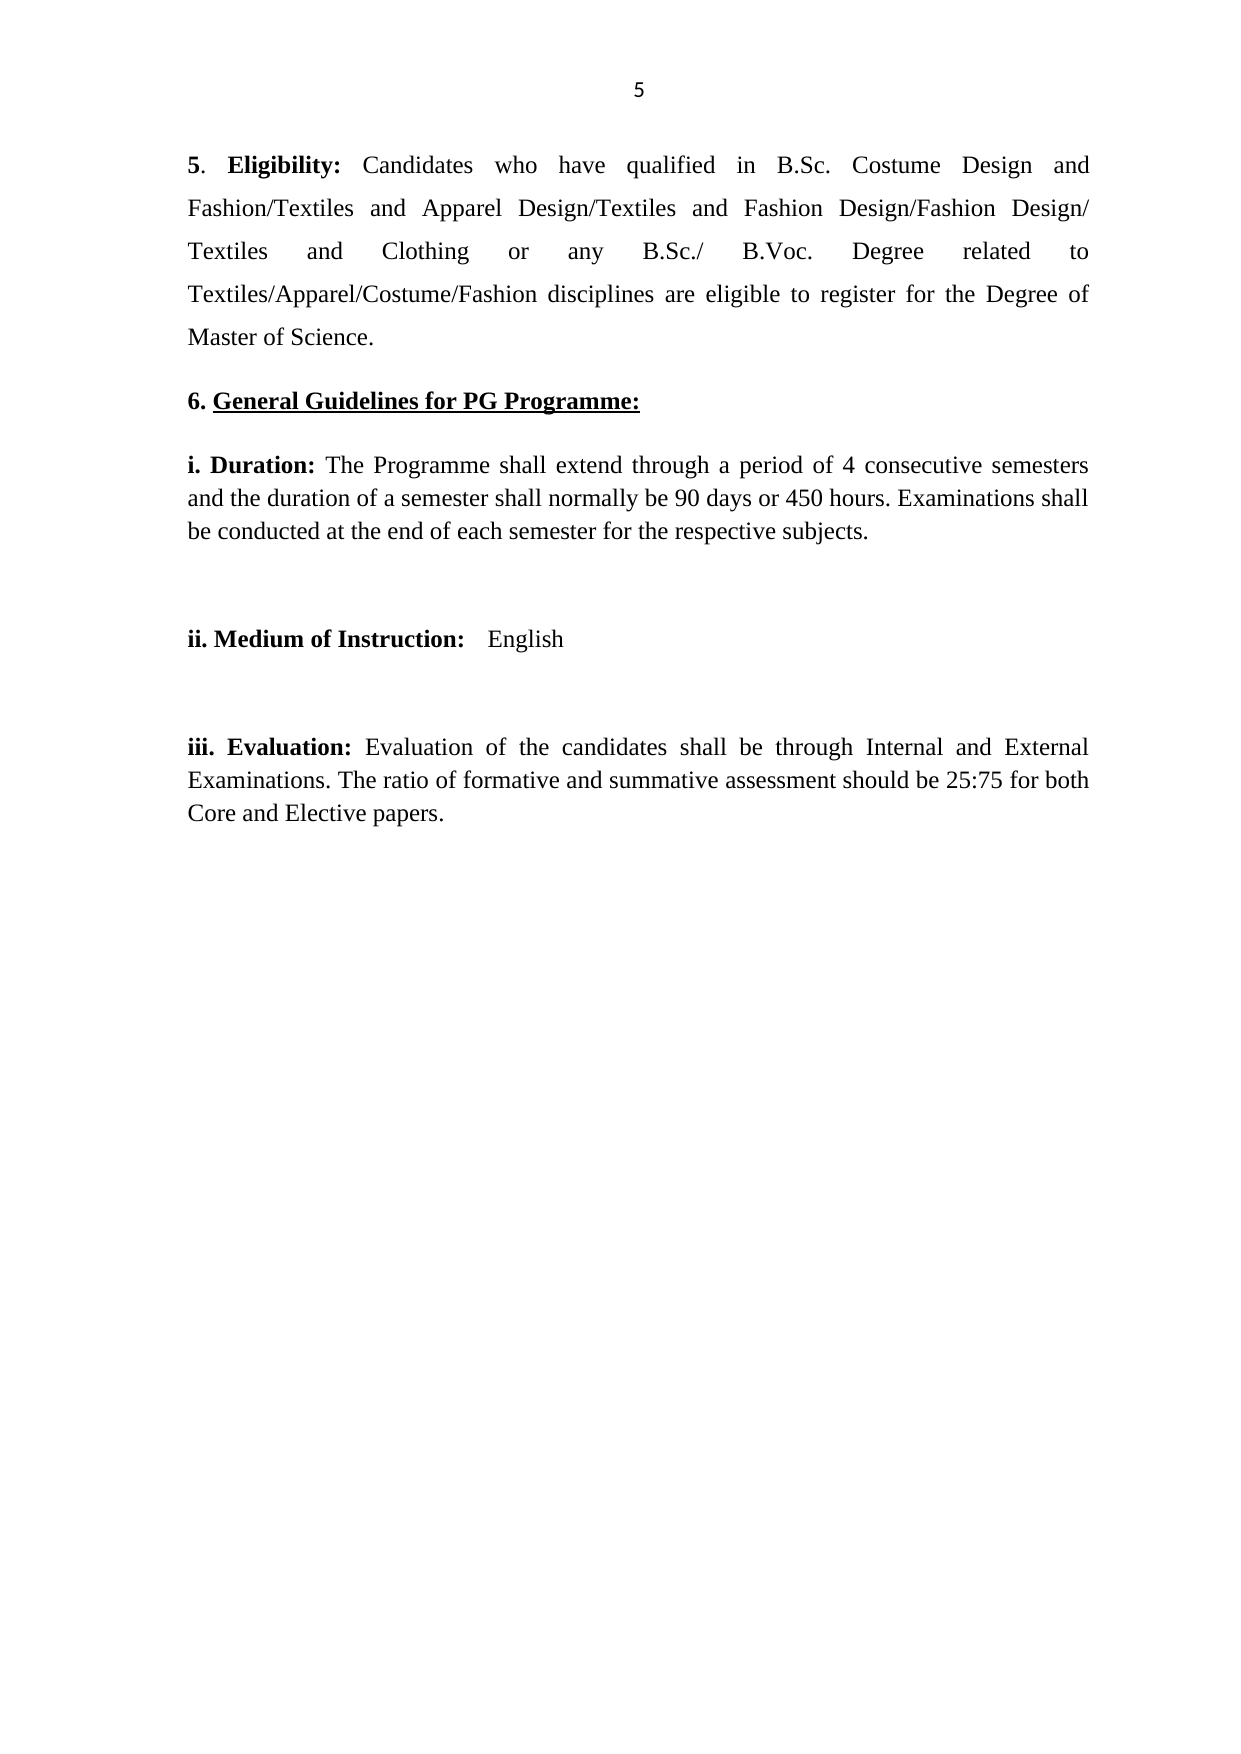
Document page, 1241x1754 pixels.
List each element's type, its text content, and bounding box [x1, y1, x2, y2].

text ii. Medium of Instruction: English [187, 624, 1090, 653]
text i. Duration: The Programme shall extend through a period of 4 consecutive semesters and the duration of a semester shall normally be 90 days or 450 hours. Examinations shall be conducted at the end of each semester for the respective subjects. [187, 450, 1090, 545]
text iii. Evaluation: Evaluation of the candidates shall be through Internal and External Examinations. The ratio of formative and summative assessment should be 25:75 for both Core and Elective papers. [187, 732, 1090, 827]
text 5. Eligibility: Candidates who have qualified in B.Sc. Costume Design and Fashion/Textiles and Apparel Design/Textiles and Fashion Design/Fashion Design/ Textiles and Clothing or any B.Sc./ B.Voc. Degree related to Textiles/Apparel/Costume/Fashion disciplines are eligible to register for the Degree of Master of Science. [187, 150, 1090, 351]
text 6. General Guidelines for PG Programme: [187, 386, 1090, 415]
